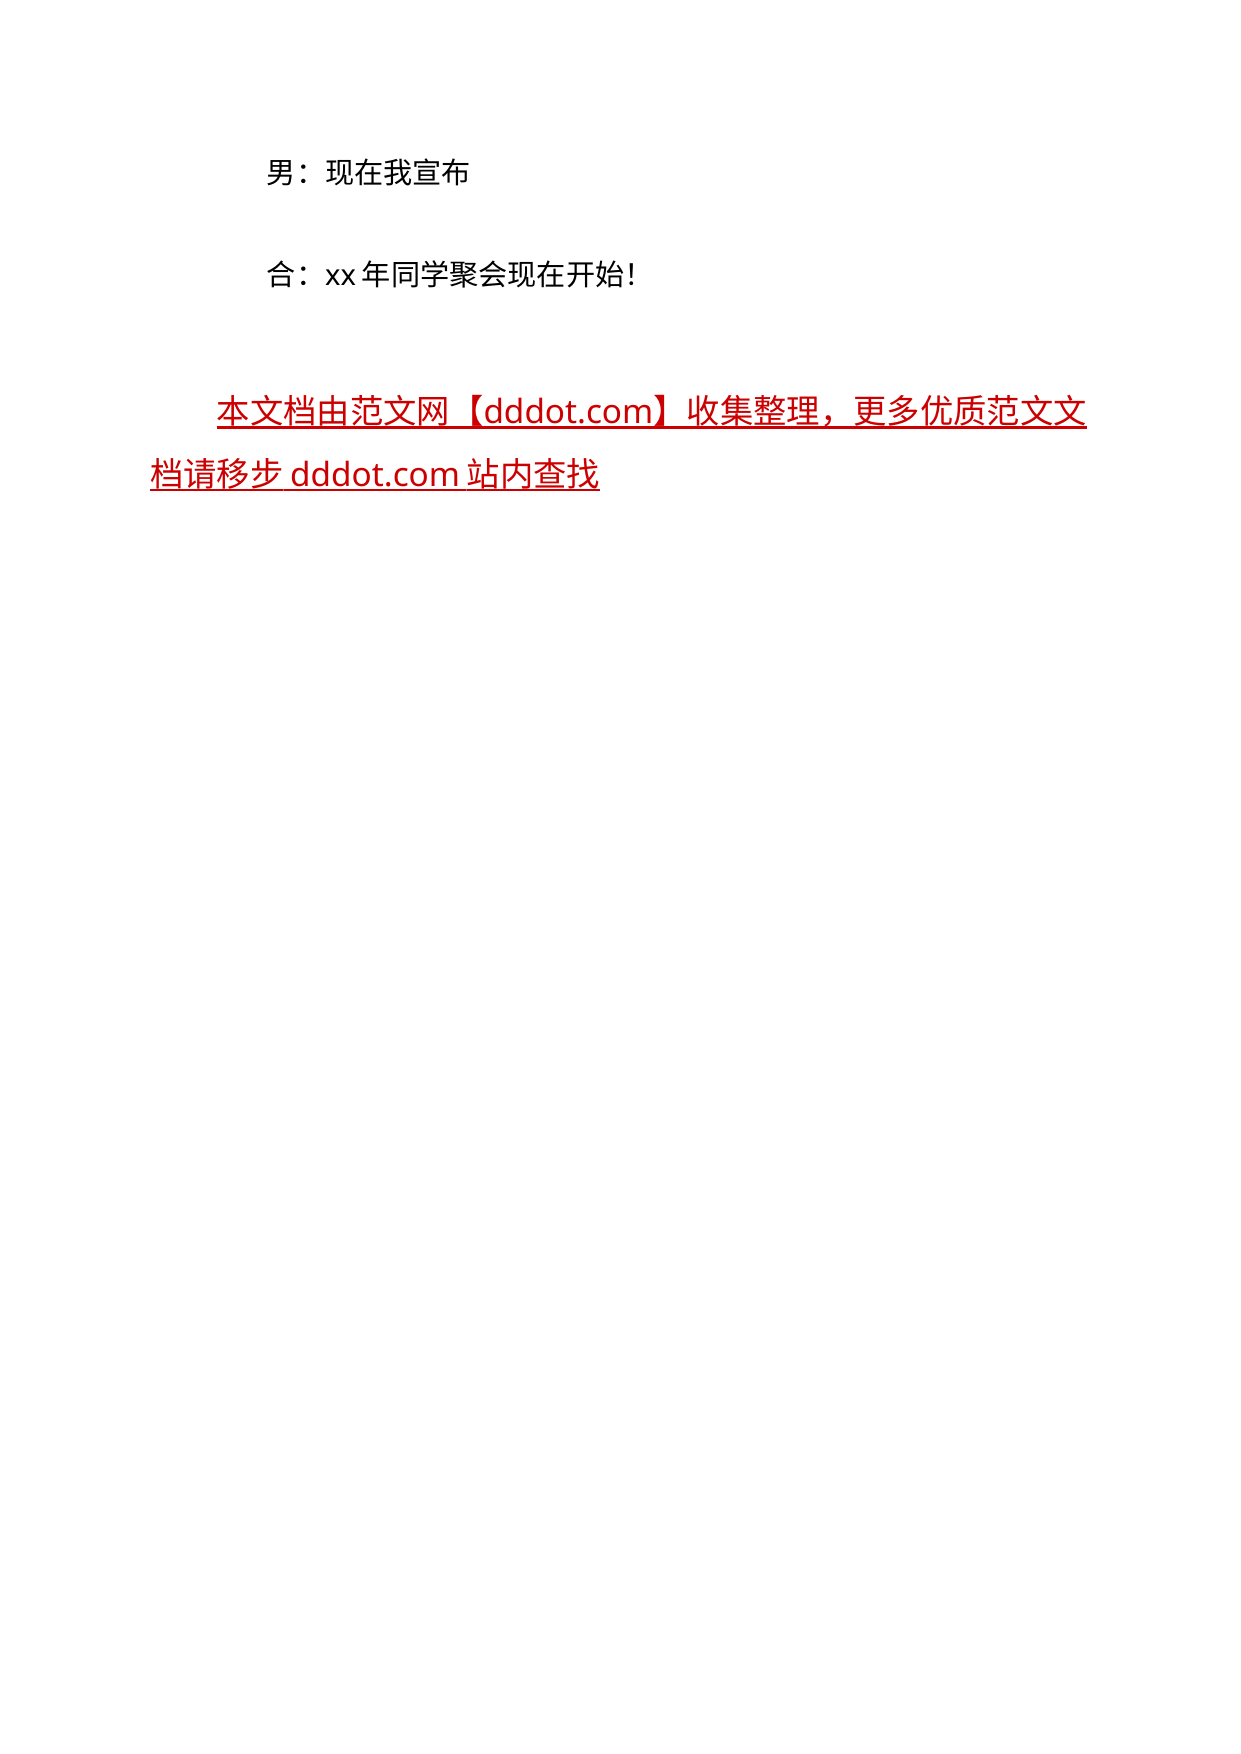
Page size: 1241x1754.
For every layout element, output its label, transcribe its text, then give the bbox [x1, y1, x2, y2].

text 本文档由范文网【dddot.com】收集整理，更多优质范文文档请移步dddot.com站内查找 [150, 385, 1090, 496]
text 男：现在我宣布 [150, 150, 1090, 192]
text 合：xx年同学聚会现在开始！ [150, 252, 1090, 294]
